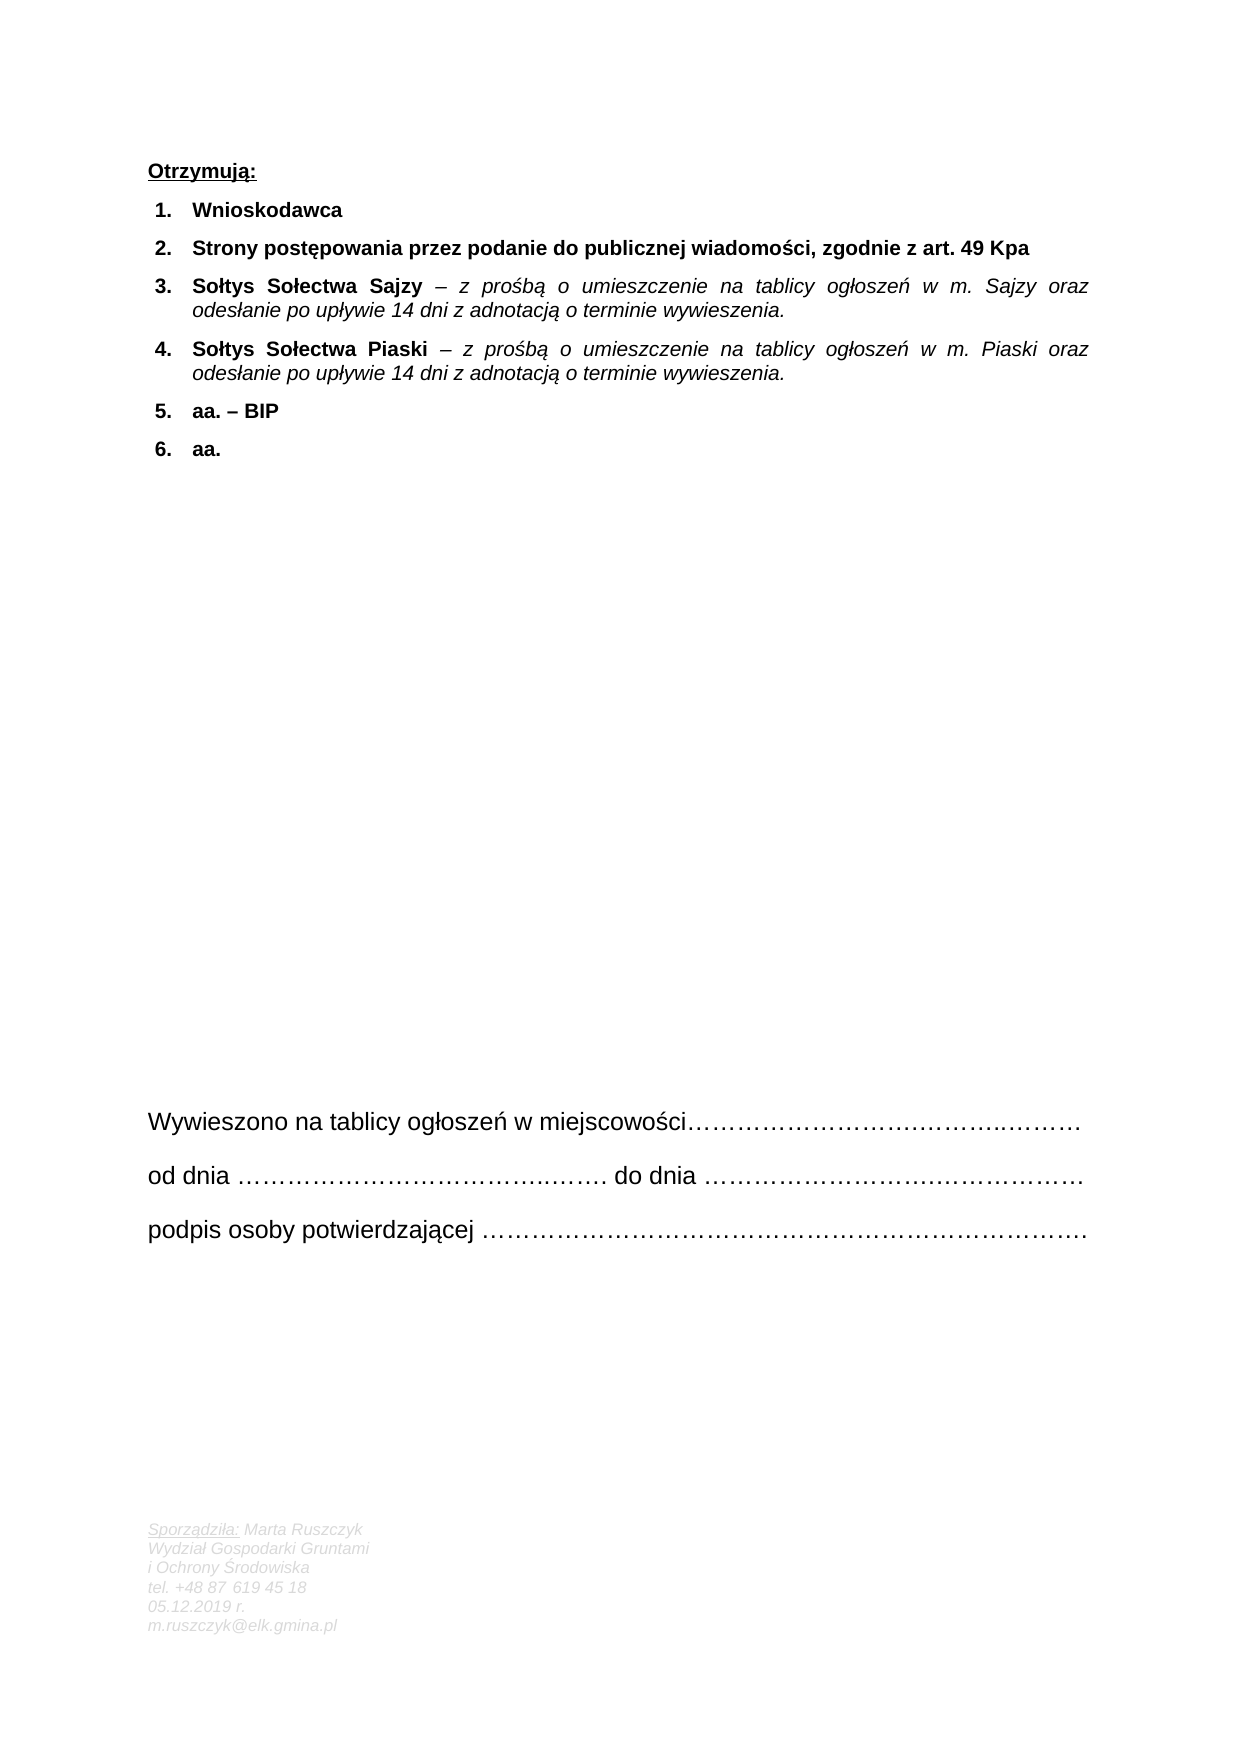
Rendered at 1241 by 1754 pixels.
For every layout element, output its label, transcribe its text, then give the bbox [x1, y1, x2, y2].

list aa. – BIP [154, 399, 1093, 423]
text m.ruszczyk@elk.gmina.pl [148, 1616, 1093, 1635]
text tel. +48 87 619 45 18 [148, 1577, 1093, 1597]
list Sołtys Sołectwa Piaski – z prośbą o umieszczenie na tablicy ogłoszeń w m. Piaski oraz odesłanie po upływie 14 dni z adnotacją o terminie wywieszenia. [154, 337, 1093, 384]
text Sporządziła: Marta Ruszczyk [148, 1520, 1093, 1539]
text podpis osoby potwierdzającej ………………………………………………………………. [148, 1215, 1093, 1244]
list aa. [154, 437, 1093, 461]
list Wnioskodawca [154, 198, 1093, 222]
text od dnia ………………………………..……. do dnia ……………………….……………… [148, 1161, 1093, 1190]
text Wywieszono na tablicy ogłoszeń w miejscowości……………………….………..……… [148, 1107, 1093, 1136]
text i Ochrony Środowiska [148, 1558, 1093, 1577]
list Sołtys Sołectwa Sajzy – z prośbą o umieszczenie na tablicy ogłoszeń w m. Sajzy oraz odesłanie po upływie 14 dni z adnotacją o terminie wywieszenia. [154, 274, 1093, 322]
list Strony postępowania przez podanie do publicznej wiadomości, zgodnie z art. 49 Kpa [154, 236, 1093, 260]
text Wydział Gospodarki Gruntami [148, 1539, 1093, 1558]
text 05.12.2019 r. [148, 1597, 1093, 1616]
text Otrzymują: [148, 159, 1093, 183]
